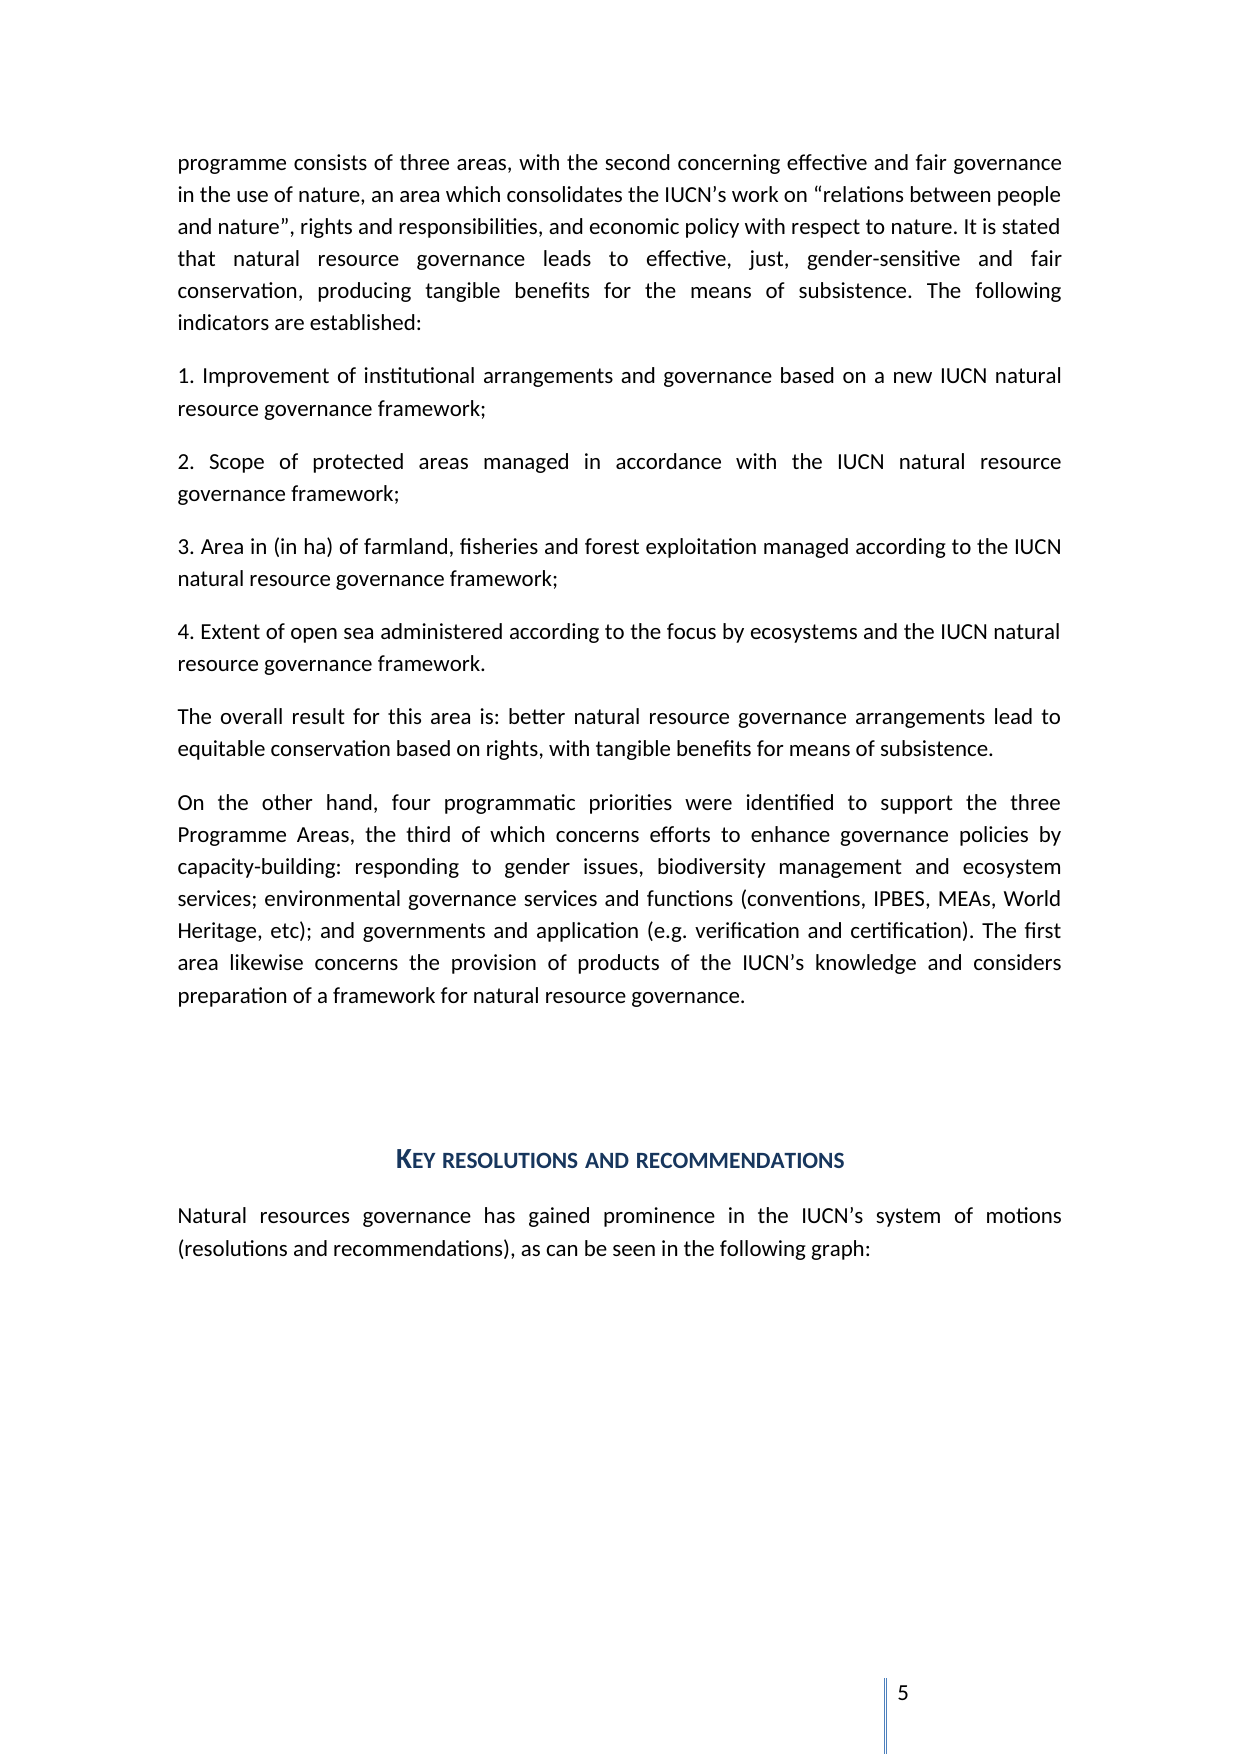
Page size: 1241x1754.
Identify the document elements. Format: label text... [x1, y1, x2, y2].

text On the other hand, four programmatic priorities were identified to support the three Programme Areas, the third of which concerns efforts to enhance governance policies by capacity-building: responding to gender issues, biodiversity management and ecosystem services; environmental governance services and functions (conventions, IPBES, MEAs, World Heritage, etc); and governments and application (e.g. verification and certification). The first area likewise concerns the provision of products of the IUCN’s knowledge and considers preparation of a framework for natural resource governance. [177, 788, 1063, 1009]
text The overall result for this area is: better natural resource governance arrangements lead to equitable conservation based on rights, with tangible benefits for means of subsistence. [177, 702, 1063, 763]
text 3. Area in (in ha) of farmland, fisheries and forest exploitation managed according to the IUCN natural resource governance framework; [177, 532, 1063, 592]
text 4. Extent of open sea administered according to the focus by ecosystems and the IUCN natural resource governance framework. [177, 617, 1063, 677]
text 1. Improvement of institutional arrangements and governance based on a new IUCN natural resource governance framework; [177, 362, 1063, 422]
text Key resolutions and recommendations [177, 1140, 1063, 1175]
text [177, 148, 1063, 337]
text 2. Scope of protected areas managed in accordance with the IUCN natural resource governance framework; [177, 447, 1063, 507]
text Natural resources governance has gained prominence in the IUCN’s system of motions (resolutions and recommendations), as can be seen in the following graph: [177, 1202, 1063, 1262]
